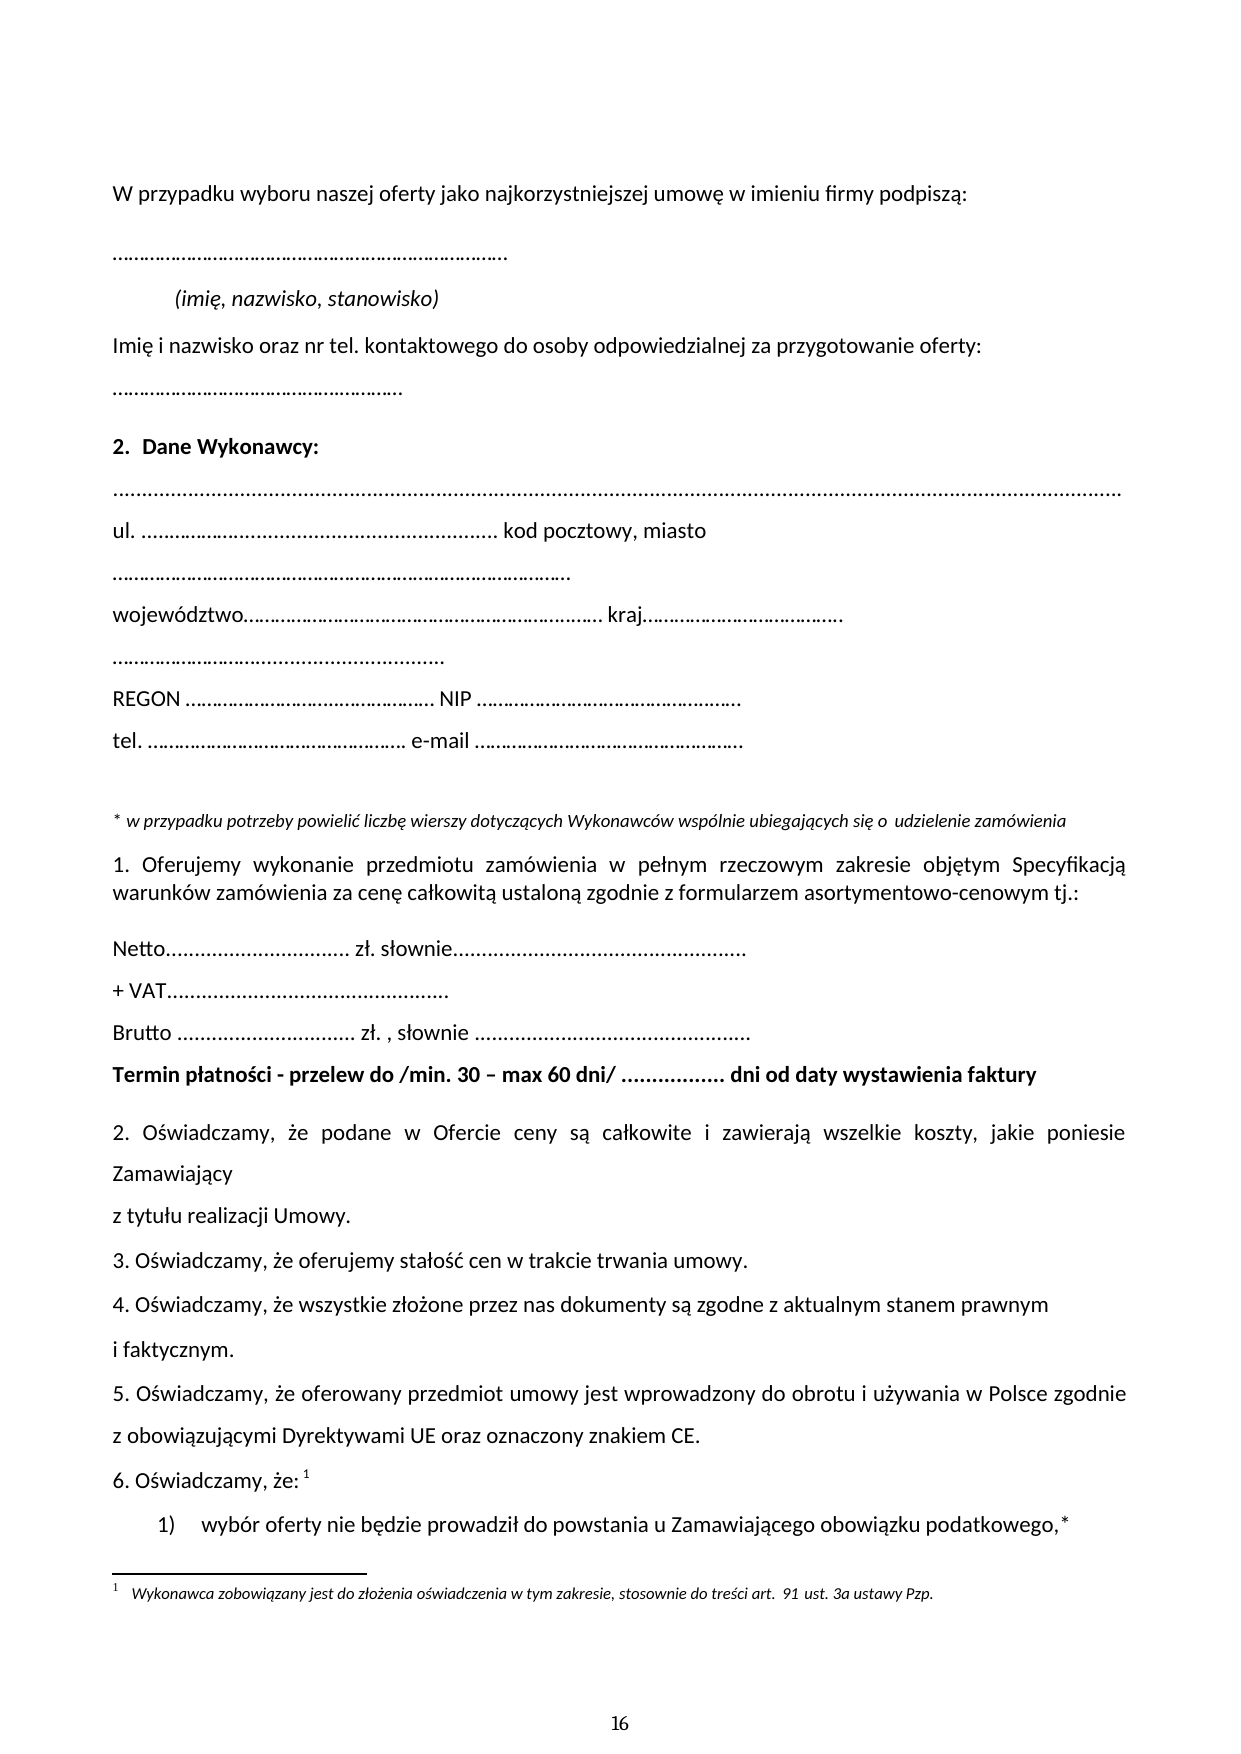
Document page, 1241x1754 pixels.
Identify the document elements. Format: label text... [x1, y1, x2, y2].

text ............................................................................................................................................................................... [112, 474, 1128, 502]
text ul. .....………….............................................. kod pocztowy, miasto …………………………………………………………………………… [112, 516, 1128, 586]
text Imię i nazwisko oraz nr tel. kontaktowego do osoby odpowiedzialnej za przygotowanie oferty: …………………………………….………… [112, 331, 1128, 401]
text + VAT................................................. [112, 977, 1128, 1004]
text 5. Oświadczamy, że oferowany przedmiot umowy jest wprowadzony do obrotu i używania w Polsce zgodnie z obowiązującymi Dyrektywami UE oraz oznaczony znakiem CE. [112, 1379, 1128, 1449]
text ………………………………………………………………… [112, 238, 1224, 266]
text Brutto ............................... zł. , słownie ................................................ [112, 1018, 1128, 1047]
list Dane Wykonawcy: [112, 432, 1128, 460]
text województwo……………………………………………………..…… kraj………………………………..………………………................................. [112, 600, 1128, 670]
text i faktycznym. [112, 1335, 1128, 1363]
text (imię, nazwisko, stanowisko) [112, 284, 1224, 312]
text 2. Oświadczamy, że podane w Ofercie ceny są całkowite i zawierają wszelkie koszty, jakie poniesie Zamawiający z tytułu realizacji Umowy. [112, 1118, 1128, 1229]
text * w przypadku potrzeby powielić liczbę wierszy dotyczących Wykonawców wspólnie ubiegających się o udzielenie zamówienia [112, 809, 1128, 832]
text Termin płatności - przelew do /min. 30 – max 60 dni/ ................. dni od daty wystawienia faktury [112, 1061, 1128, 1088]
text REGON ………………………..……………… NIP ……………………………………..…… [112, 684, 1128, 712]
text Netto................................ zł. słownie................................................... [112, 934, 1128, 963]
text tel. …………………………………………. e-mail …………………………………………… [112, 726, 1128, 754]
list wybór oferty nie będzie prowadził do powstania u Zamawiającego obowiązku podatkowego,* [157, 1510, 1128, 1538]
text 3. Oświadczamy, że oferujemy stałość cen w trakcie trwania umowy. [112, 1246, 1128, 1274]
text 1. Oferujemy wykonanie przedmiotu zamówienia w pełnym rzeczowym zakresie objętym Specyfikacją warunków zamówienia za cenę całkowitą ustaloną zgodnie z formularzem asortymentowo-cenowym tj.: [112, 851, 1128, 907]
text 4. Oświadczamy, że wszystkie złożone przez nas dokumenty są zgodne z aktualnym stanem prawnym [112, 1291, 1128, 1318]
text 6. Oświadczamy, że: [112, 1466, 1128, 1494]
text W przypadku wyboru naszej oferty jako najkorzystniejszej umowę w imieniu firmy podpiszą: [112, 179, 1224, 207]
